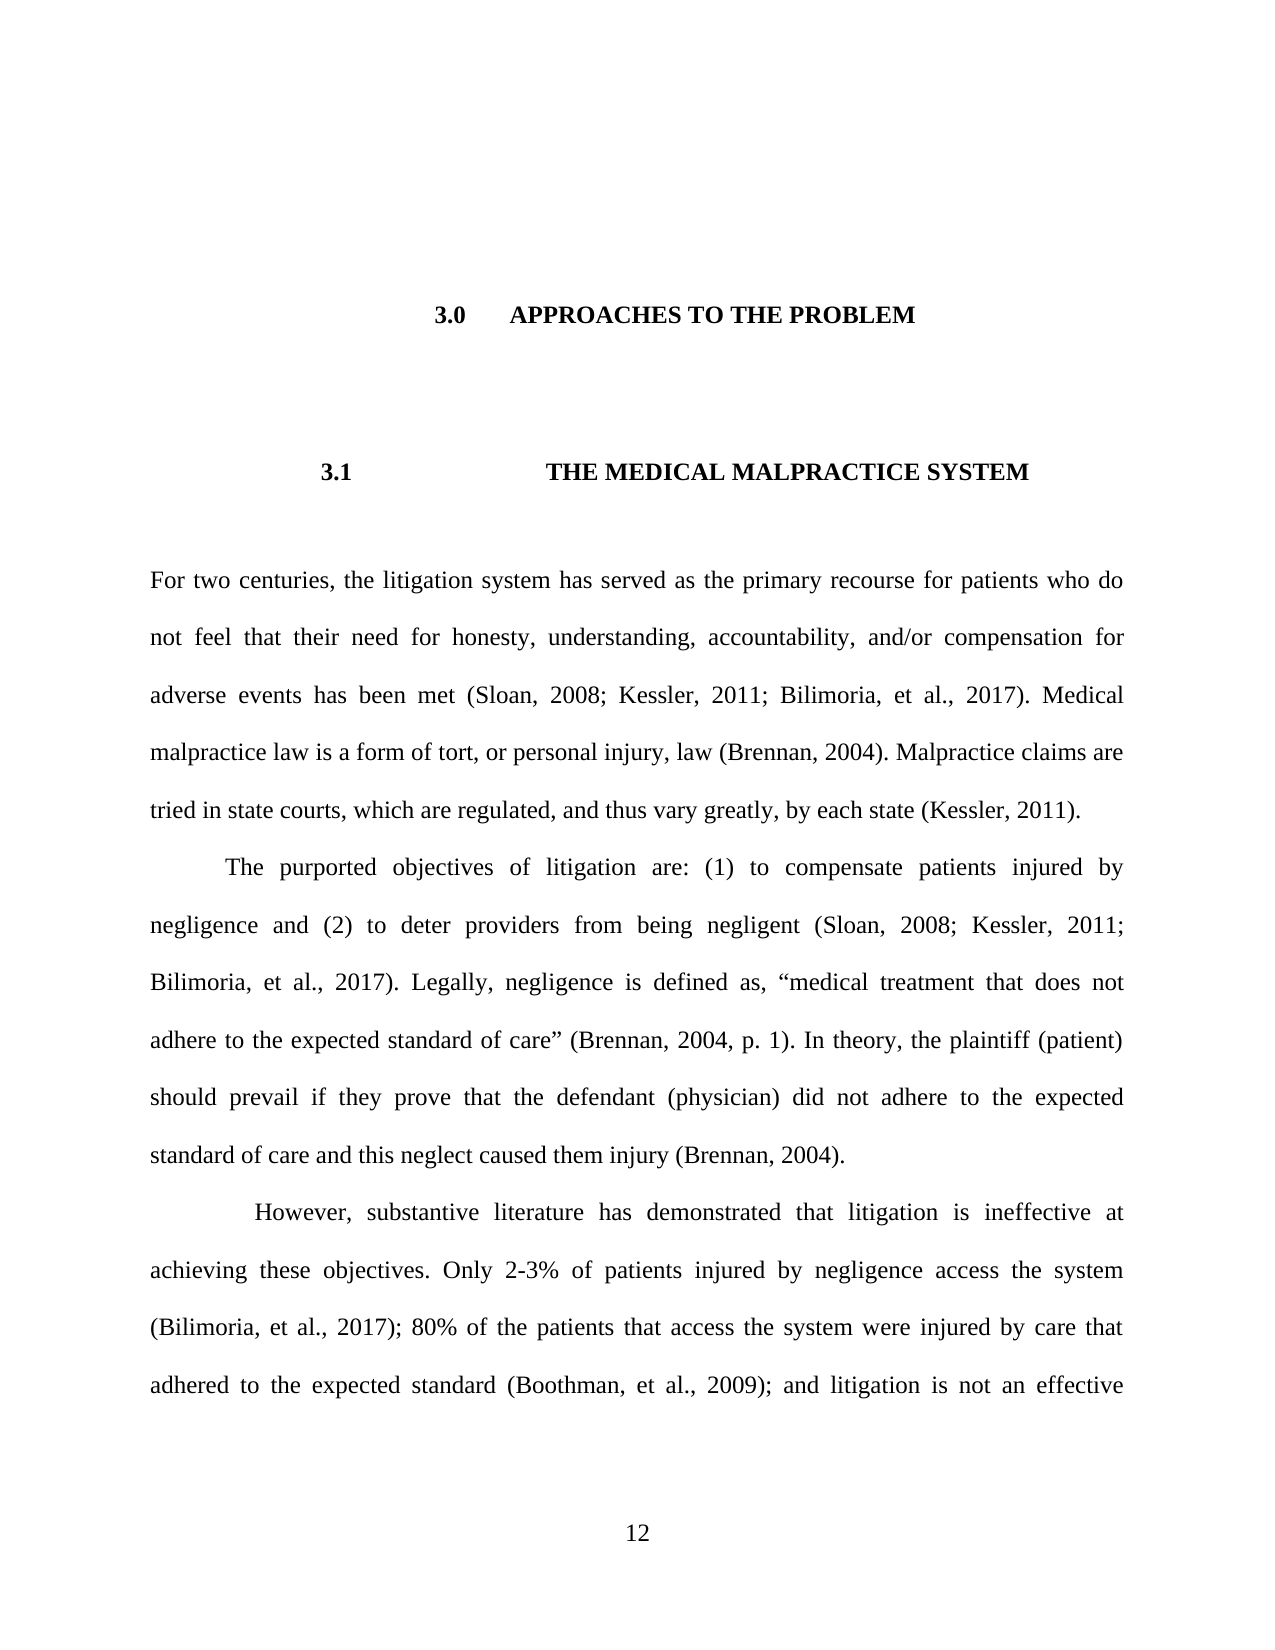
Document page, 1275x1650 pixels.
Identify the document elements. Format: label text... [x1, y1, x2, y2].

subtitle Approaches to the Problem [150, 300, 1125, 329]
text The purported objectives of litigation are: (1) to compensate patients injured by negligence and (2) to deter providers from being negligent (Sloan, 2008; Kessler, 2011; Bilimoria, et al., 2017). Legally, negligence is defined as, “medical treatment that does not adhere to the expected standard of care” (Brennan, 2004, p. 1). In theory, the plaintiff (patient) should prevail if they prove that the defendant (physician) did not adhere to the expected standard of care and this neglect caused them injury (Brennan, 2004). [150, 852, 1125, 1169]
text For two centuries, the litigation system has served as the primary recourse for patients who do not feel that their need for honesty, understanding, accountability, and/or compensation for adverse events has been met (Sloan, 2008; Kessler, 2011; Bilimoria, et al., 2017). Medical malpractice law is a form of tort, or personal injury, law (Brennan, 2004). Malpractice claims are tried in state courts, which are regulated, and thus vary greatly, by each state (Kessler, 2011). [150, 565, 1125, 824]
subtitle The Medical Malpractice System [150, 457, 1125, 486]
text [150, 1197, 1125, 1399]
